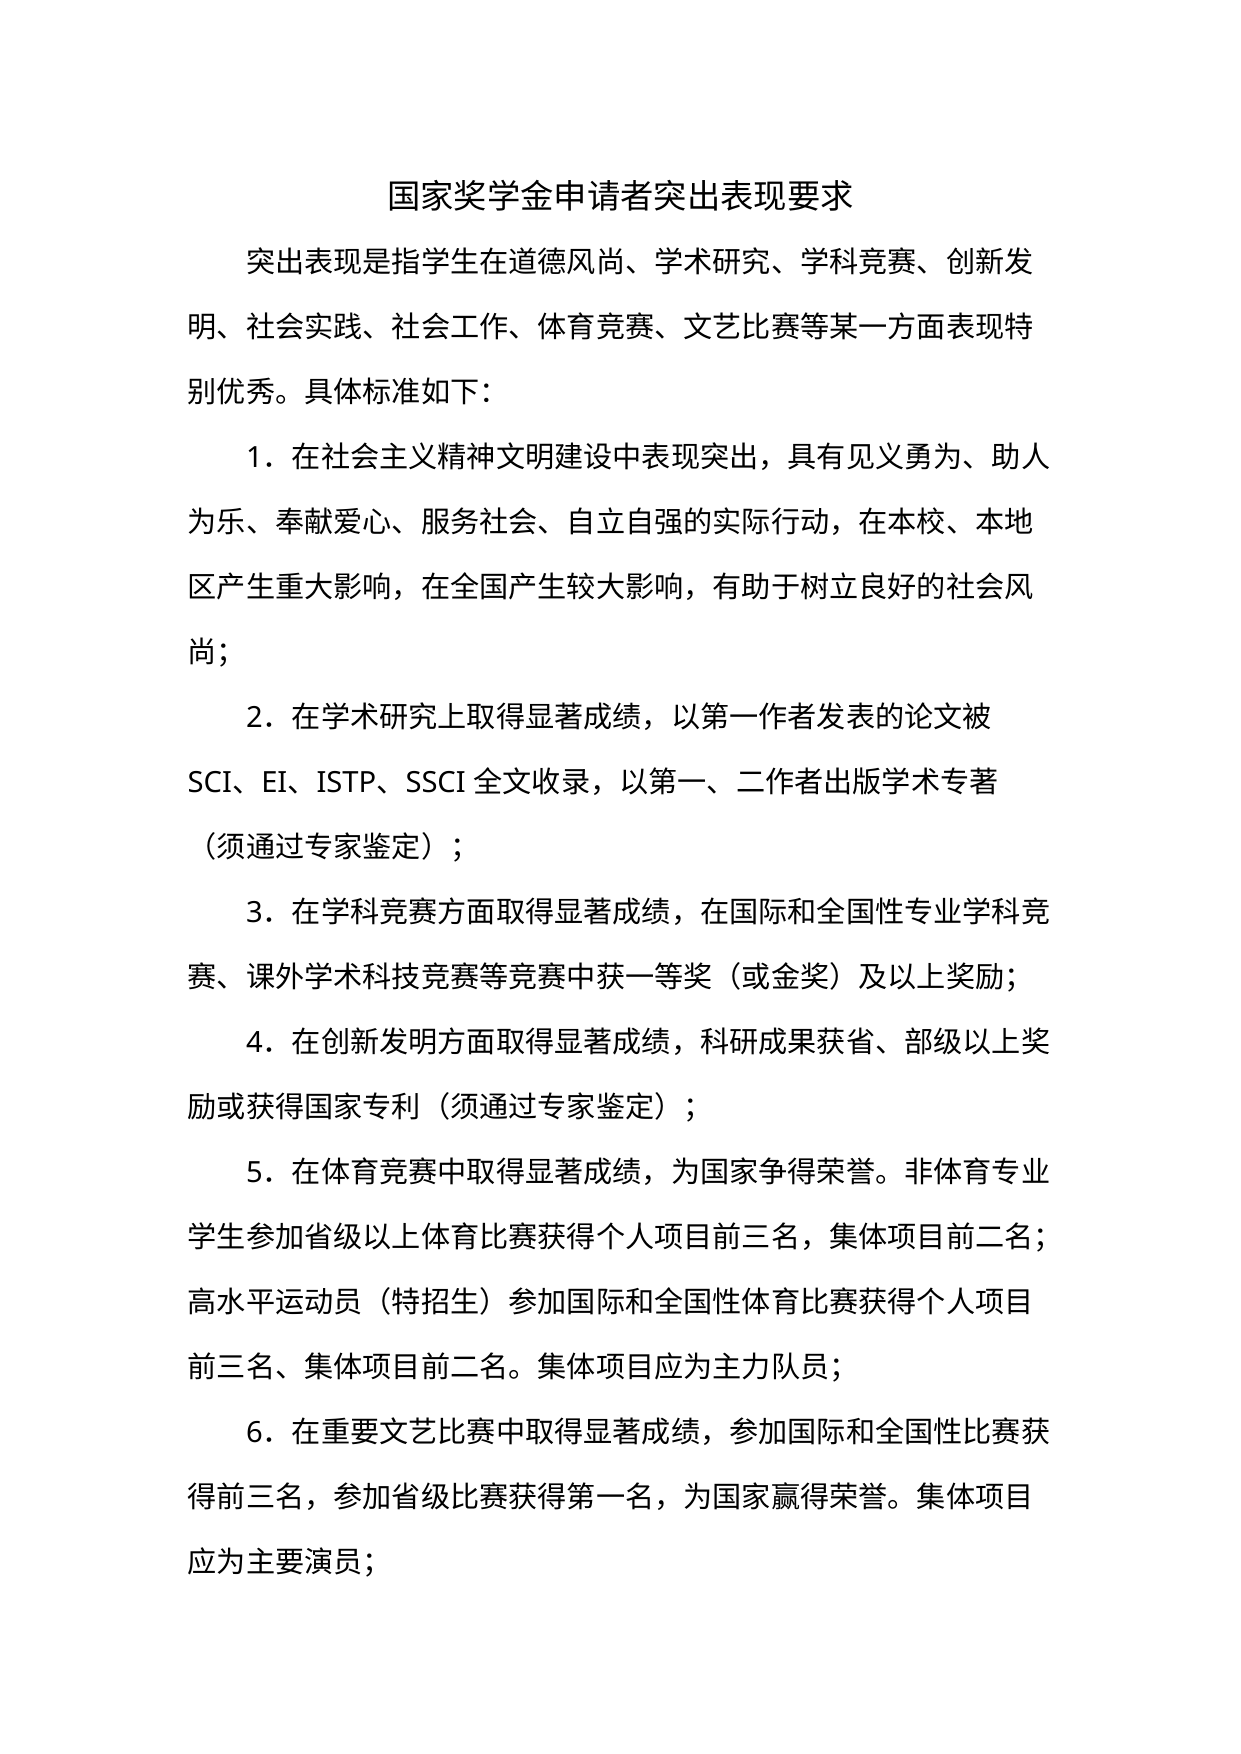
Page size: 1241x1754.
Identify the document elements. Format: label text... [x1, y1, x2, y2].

text 3．在学科竞赛方面取得显著成绩，在国际和全国性专业学科竞赛、课外学术科技竞赛等竞赛中获一等奖（或金奖）及以上奖励； [187, 877, 1053, 1007]
text 2．在学术研究上取得显著成绩，以第一作者发表的论文被SCI、EI、ISTP、SSCI 全文收录，以第一、二作者出版学术专著（须通过专家鉴定）； [187, 682, 1053, 877]
text 国家奖学金申请者突出表现要求 [187, 162, 1053, 227]
text 1．在社会主义精神文明建设中表现突出，具有见义勇为、助人为乐、奉献爱心、服务社会、自立自强的实际行动，在本校、本地区产生重大影响，在全国产生较大影响，有助于树立良好的社会风尚； [187, 422, 1053, 682]
text 5．在体育竞赛中取得显著成绩，为国家争得荣誉。非体育专业学生参加省级以上体育比赛获得个人项目前三名，集体项目前二名；高水平运动员（特招生）参加国际和全国性体育比赛获得个人项目前三名、集体项目前二名。集体项目应为主力队员； [187, 1137, 1053, 1397]
text 4．在创新发明方面取得显著成绩，科研成果获省、部级以上奖励或获得国家专利（须通过专家鉴定）； [187, 1007, 1053, 1137]
text 6．在重要文艺比赛中取得显著成绩，参加国际和全国性比赛获得前三名，参加省级比赛获得第一名，为国家赢得荣誉。集体项目应为主要演员； [187, 1397, 1053, 1592]
text 突出表现是指学生在道德风尚、学术研究、学科竞赛、创新发明、社会实践、社会工作、体育竞赛、文艺比赛等某一方面表现特别优秀。具体标准如下： [187, 227, 1053, 422]
